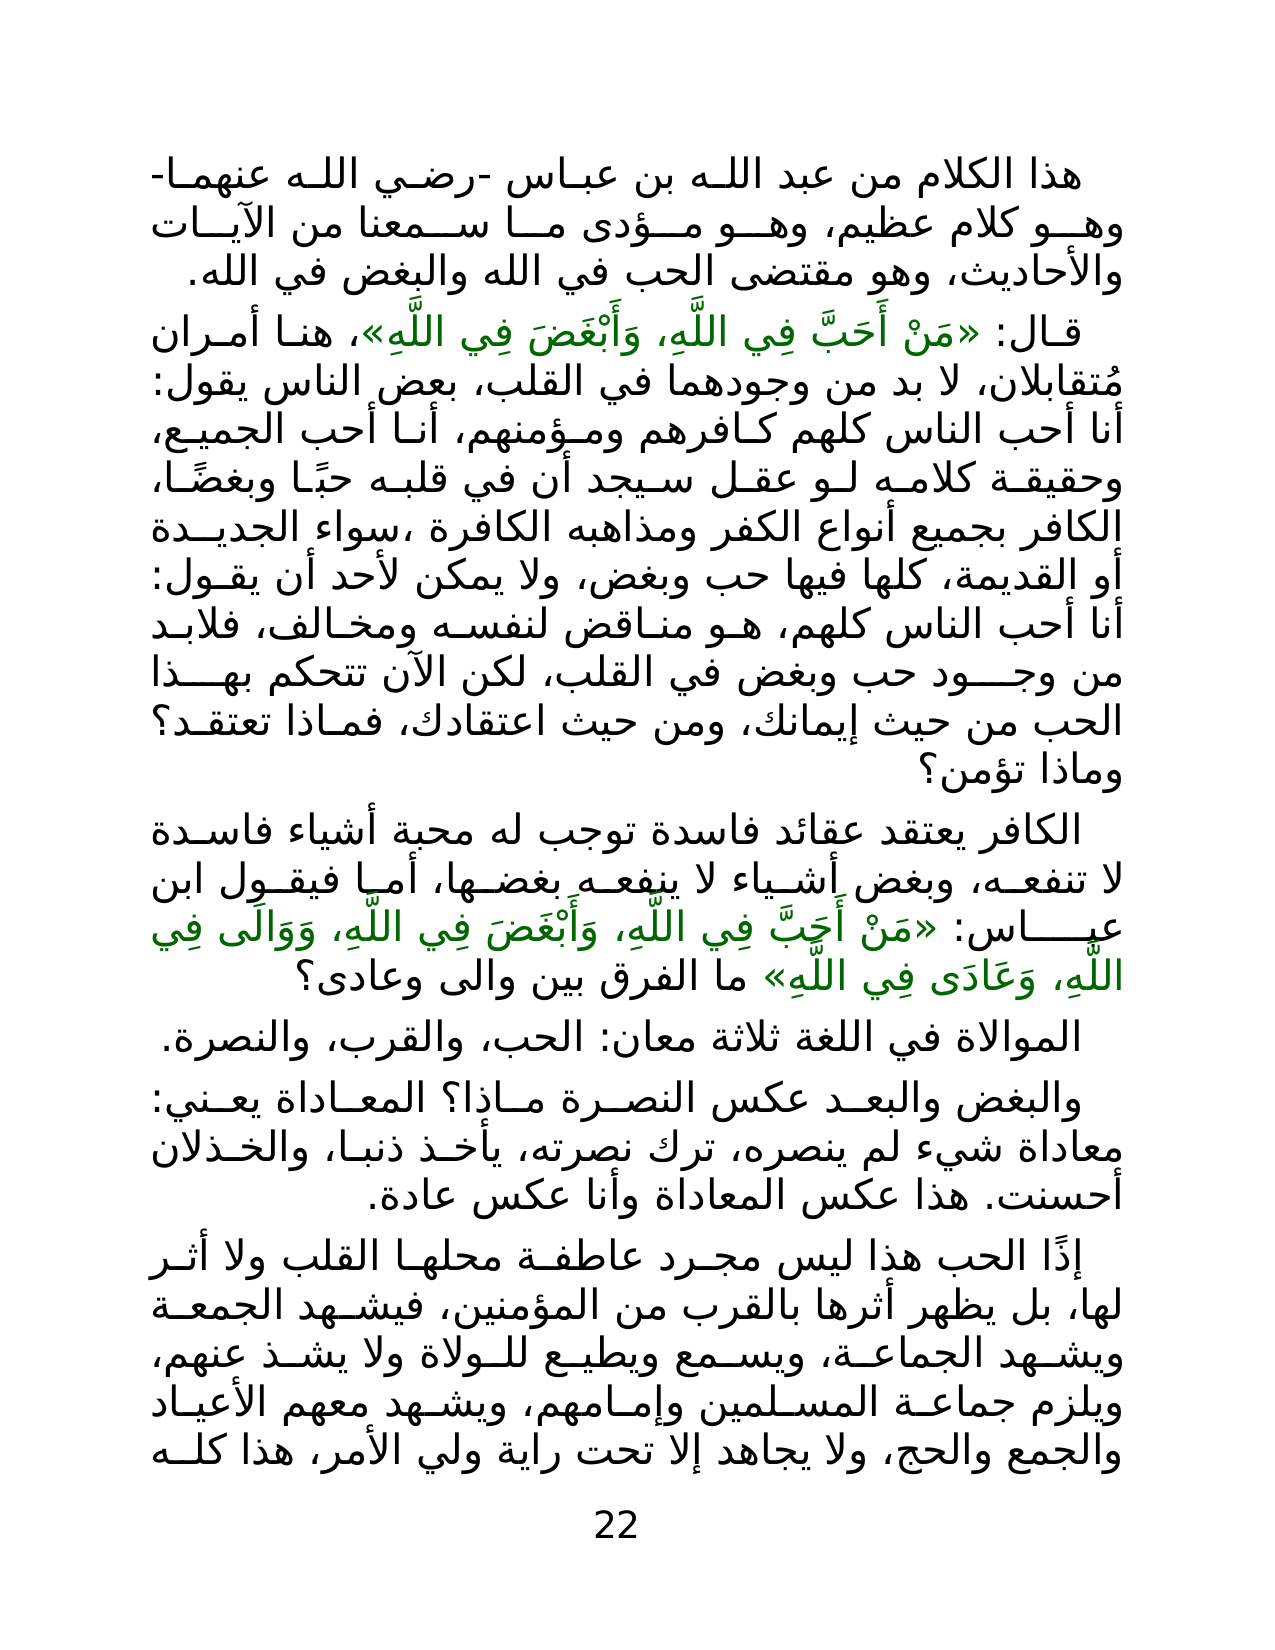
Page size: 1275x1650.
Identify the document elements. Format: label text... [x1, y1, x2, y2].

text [150, 1232, 1125, 1474]
text هذا الكلام من عبد الله بن عباس -رضي الله عنهما- وهو كلام عظيم، وهو مؤدى ما سمعنا من الآيات والأحاديث، وهو مقتضى الحب في الله والبغض في الله. [150, 150, 1125, 296]
text الكافر يعتقد عقائد فاسدة توجب له محبة أشياء فاسدة لا تنفعه، وبغض أشياء لا ينفعه بغضها، أما فيقول ابن عباس: «مَنْ أَحَبَّ فِي اللَّهِ، وَأَبْغَضَ فِي اللَّهِ، وَوَالَى فِي اللَّهِ، وَعَادَى فِي اللَّهِ» ما الفرق بين والى وعادى؟ [150, 806, 1125, 1000]
text والبغض والبعد عكس النصرة ماذا؟ المعاداة يعني: معاداة شيء لم ينصره، ترك نصرته، يأخذ ذنبا، والخذلان أحسنت. هذا عكس المعاداة وأنا عكس عادة. [150, 1074, 1125, 1219]
text قال: «مَنْ أَحَبَّ فِي اللَّهِ، وَأَبْغَضَ فِي اللَّهِ»، هنا أمران مُتقابلان، لا بد من وجودهما في القلب، بعض الناس يقول: أنا أحب الناس كلهم كافرهم ومؤمنهم، أنا أحب الجميع، وحقيقة كلامه لو عقل سيجد أن في قلبه حبًا وبغضًا، الكافر بجميع أنواع الكفر ومذاهبه الكافرة ،سواء الجديدة أو القديمة، كلها فيها حب وبغض، ولا يمكن لأحد أن يقول: أنا أحب الناس كلهم، هو مناقض لنفسه ومخالف، فلابد من وجود حب وبغض في القلب، لكن الآن تتحكم بهذا الحب من حيث إيمانك، ومن حيث اعتقادك، فماذا تعتقد؟ وماذا تؤمن؟ [150, 308, 1125, 793]
text الموالاة في اللغة ثلاثة معان: الحب، والقرب، والنصرة. [150, 1013, 1125, 1061]
